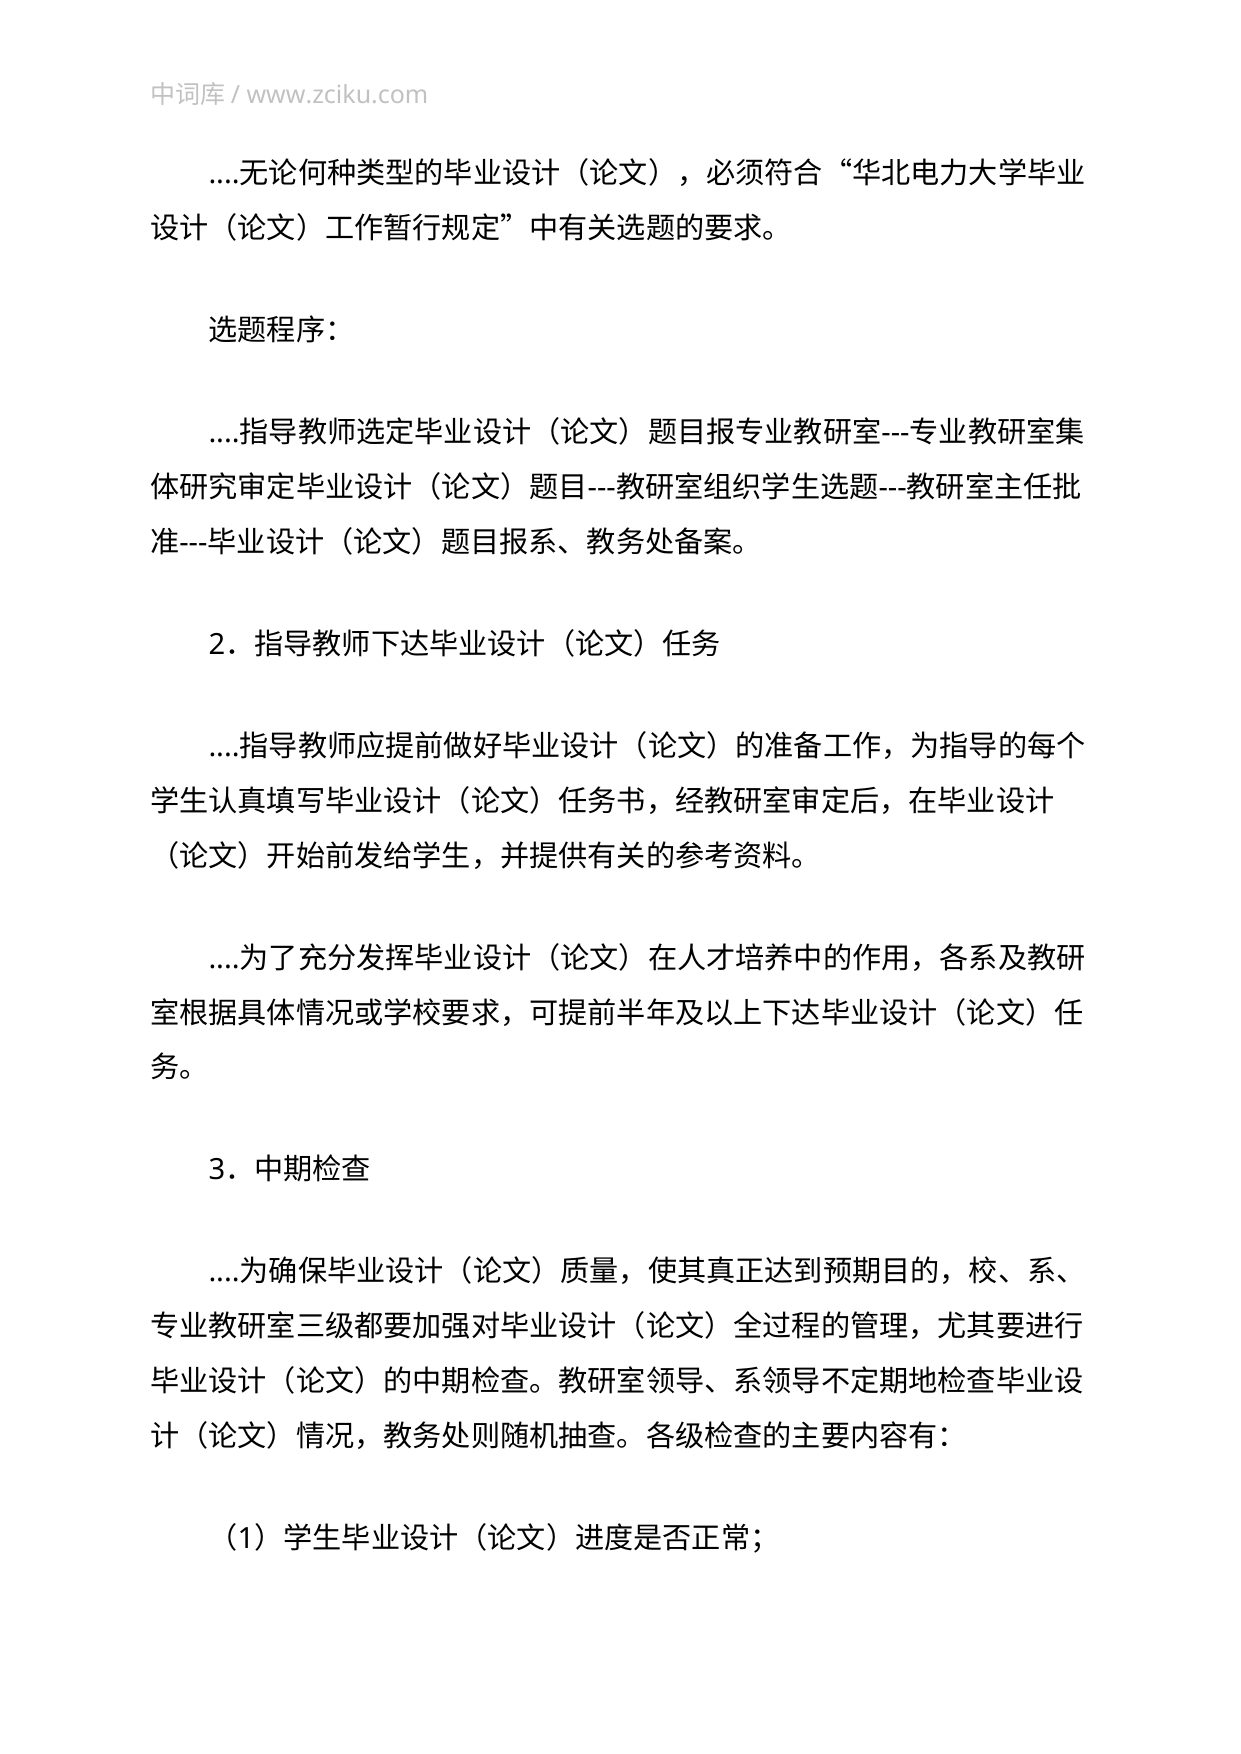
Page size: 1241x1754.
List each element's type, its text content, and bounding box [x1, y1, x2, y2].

text 3．中期检查 [150, 1146, 1090, 1188]
text （1）学生毕业设计（论文）进度是否正常； [150, 1514, 1090, 1557]
text 2．指导教师下达毕业设计（论文）任务 [150, 621, 1090, 663]
text ....指导教师应提前做好毕业设计（论文）的准备工作，为指导的每个学生认真填写毕业设计（论文）任务书，经教研室审定后，在毕业设计（论文）开始前发给学生，并提供有关的参考资料。 [150, 722, 1090, 875]
text 选题程序： [150, 307, 1090, 349]
text ....为确保毕业设计（论文）质量，使其真正达到预期目的，校、系、专业教研室三级都要加强对毕业设计（论文）全过程的管理，尤其要进行毕业设计（论文）的中期检查。教研室领导、系领导不定期地检查毕业设计（论文）情况，教务处则随机抽查。各级检查的主要内容有： [150, 1248, 1090, 1455]
text ....为了充分发挥毕业设计（论文）在人才培养中的作用，各系及教研室根据具体情况或学校要求，可提前半年及以上下达毕业设计（论文）任务。 [150, 934, 1090, 1086]
text ....无论何种类型的毕业设计（论文），必须符合“华北电力大学毕业设计（论文）工作暂行规定”中有关选题的要求。 [150, 150, 1090, 247]
text ....指导教师选定毕业设计（论文）题目报专业教研室---专业教研室集体研究审定毕业设计（论文）题目---教研室组织学生选题---教研室主任批准---毕业设计（论文）题目报系、教务处备案。 [150, 408, 1090, 561]
